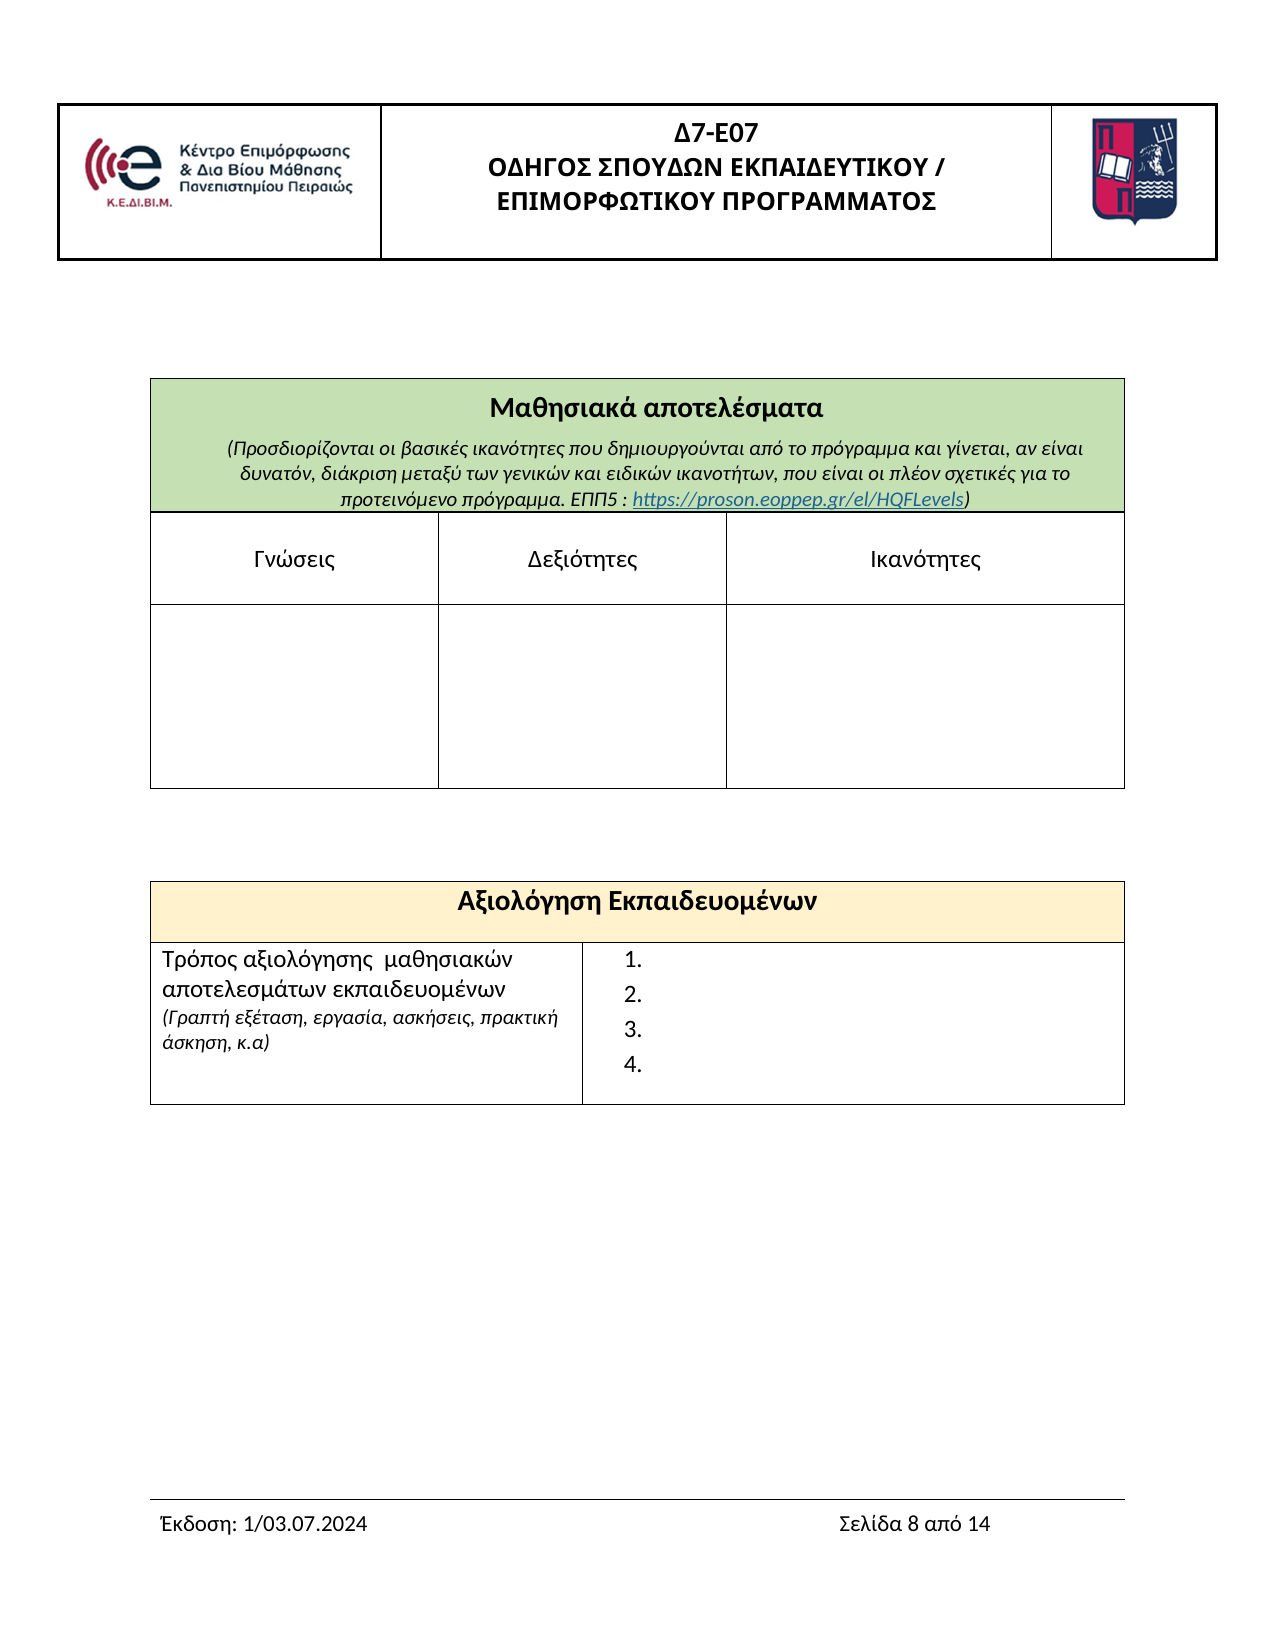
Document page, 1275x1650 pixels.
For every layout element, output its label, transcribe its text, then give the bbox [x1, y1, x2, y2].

table_cell [727, 605, 1124, 788]
table_cell [583, 943, 1124, 1104]
picture [70, 106, 370, 242]
table_cell Γνώσεις [151, 513, 438, 604]
table_header Αξιολόγηση Εκπαιδευομένων [151, 882, 1124, 942]
picture [1084, 106, 1184, 232]
table_cell Τρόπος αξιολόγησης μαθησιακών αποτελεσμάτων εκπαιδευομένων (Γραπτή εξέταση, εργασία, ασκήσεις, πρακτική άσκηση, κ.α) [151, 943, 582, 1104]
table_header Μαθησιακά αποτελέσματα (Προσδιορίζονται οι βασικές ικανότητες που δημιουργούνται από το πρόγραμμα και γίνεται, αν είναι δυνατόν, διάκριση μεταξύ των γενικών και ειδικών ικανοτήτων, που είναι οι πλέον σχετικές για το προτεινόμενο πρόγραμμα. ΕΠΠ5 : https://proson.eoppep.gr/el/HQFLevels) [151, 379, 1124, 511]
table_cell Ικανότητες [727, 513, 1124, 604]
table_cell [439, 605, 726, 788]
table_cell [151, 605, 438, 788]
table_cell Δεξιότητες [439, 513, 726, 604]
